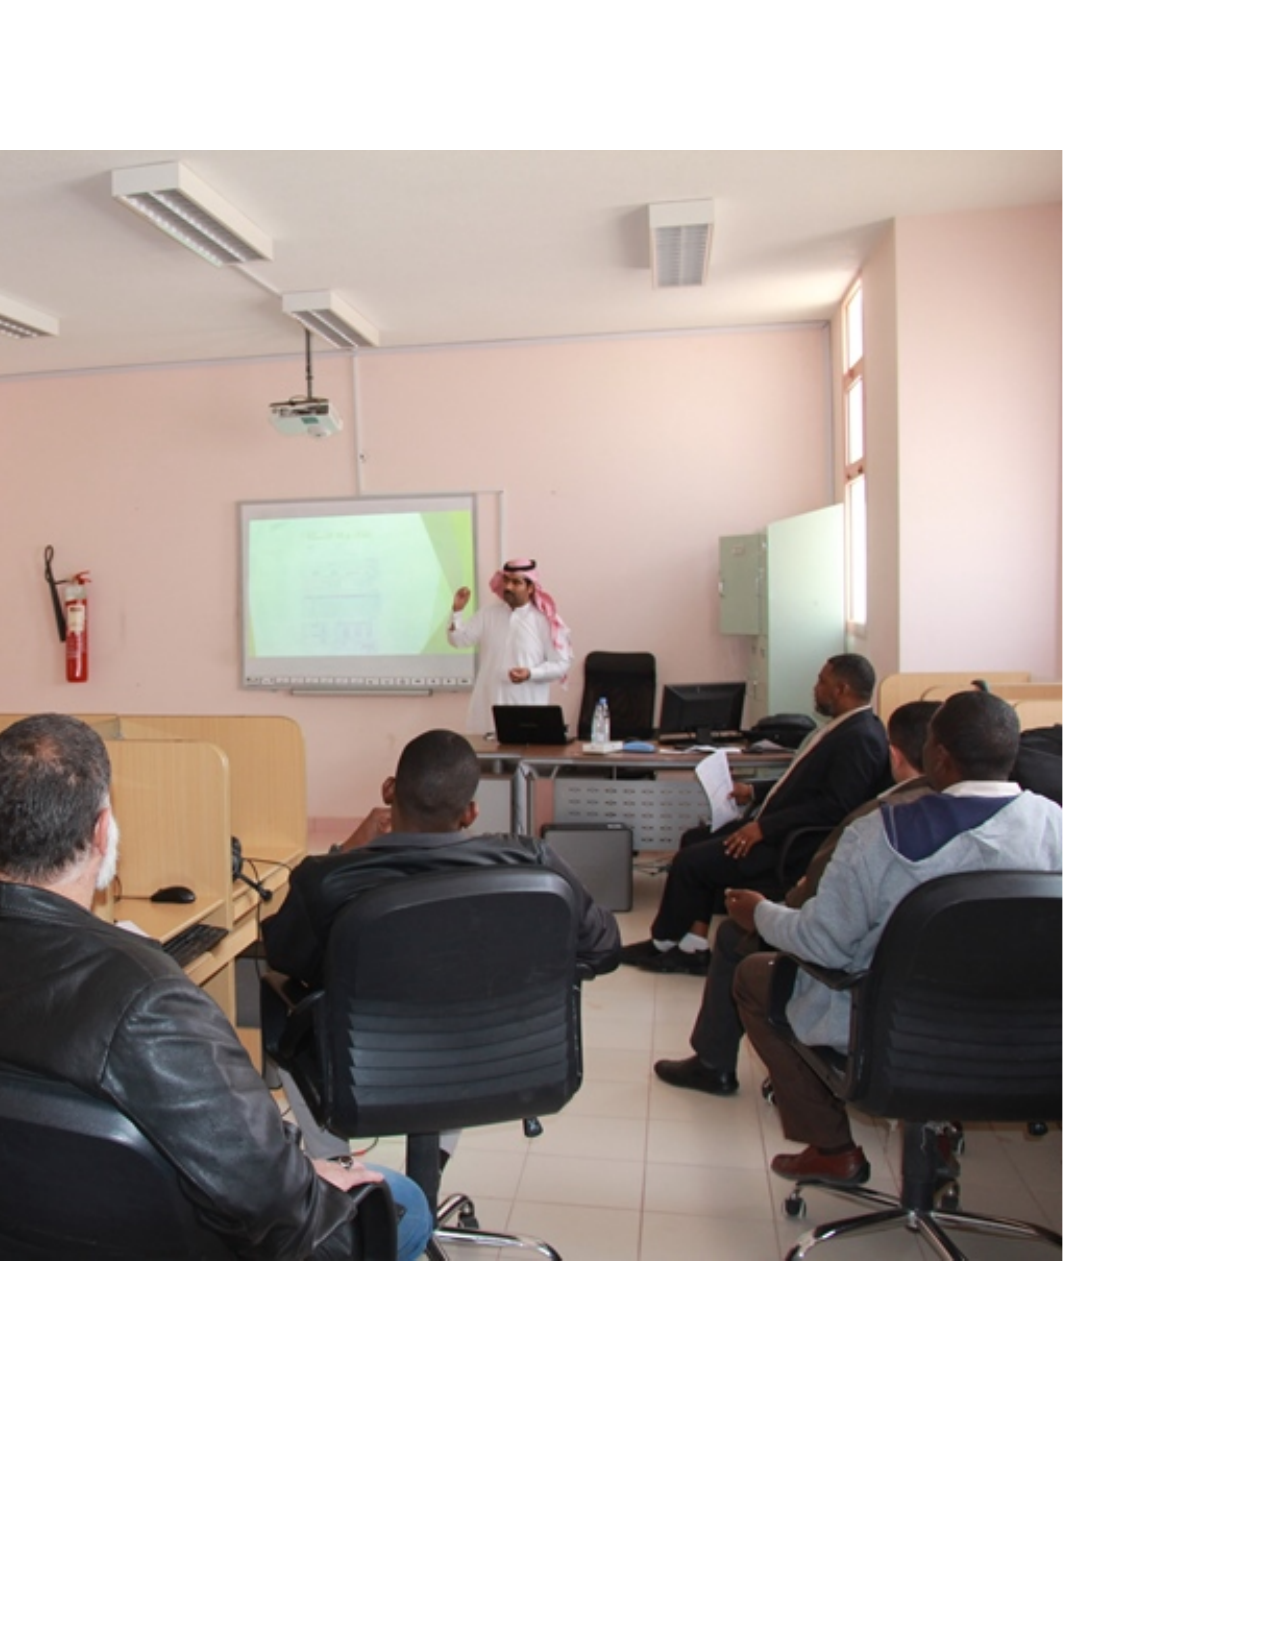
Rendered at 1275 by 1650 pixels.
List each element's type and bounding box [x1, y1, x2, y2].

picture [0, 150, 1063, 1261]
